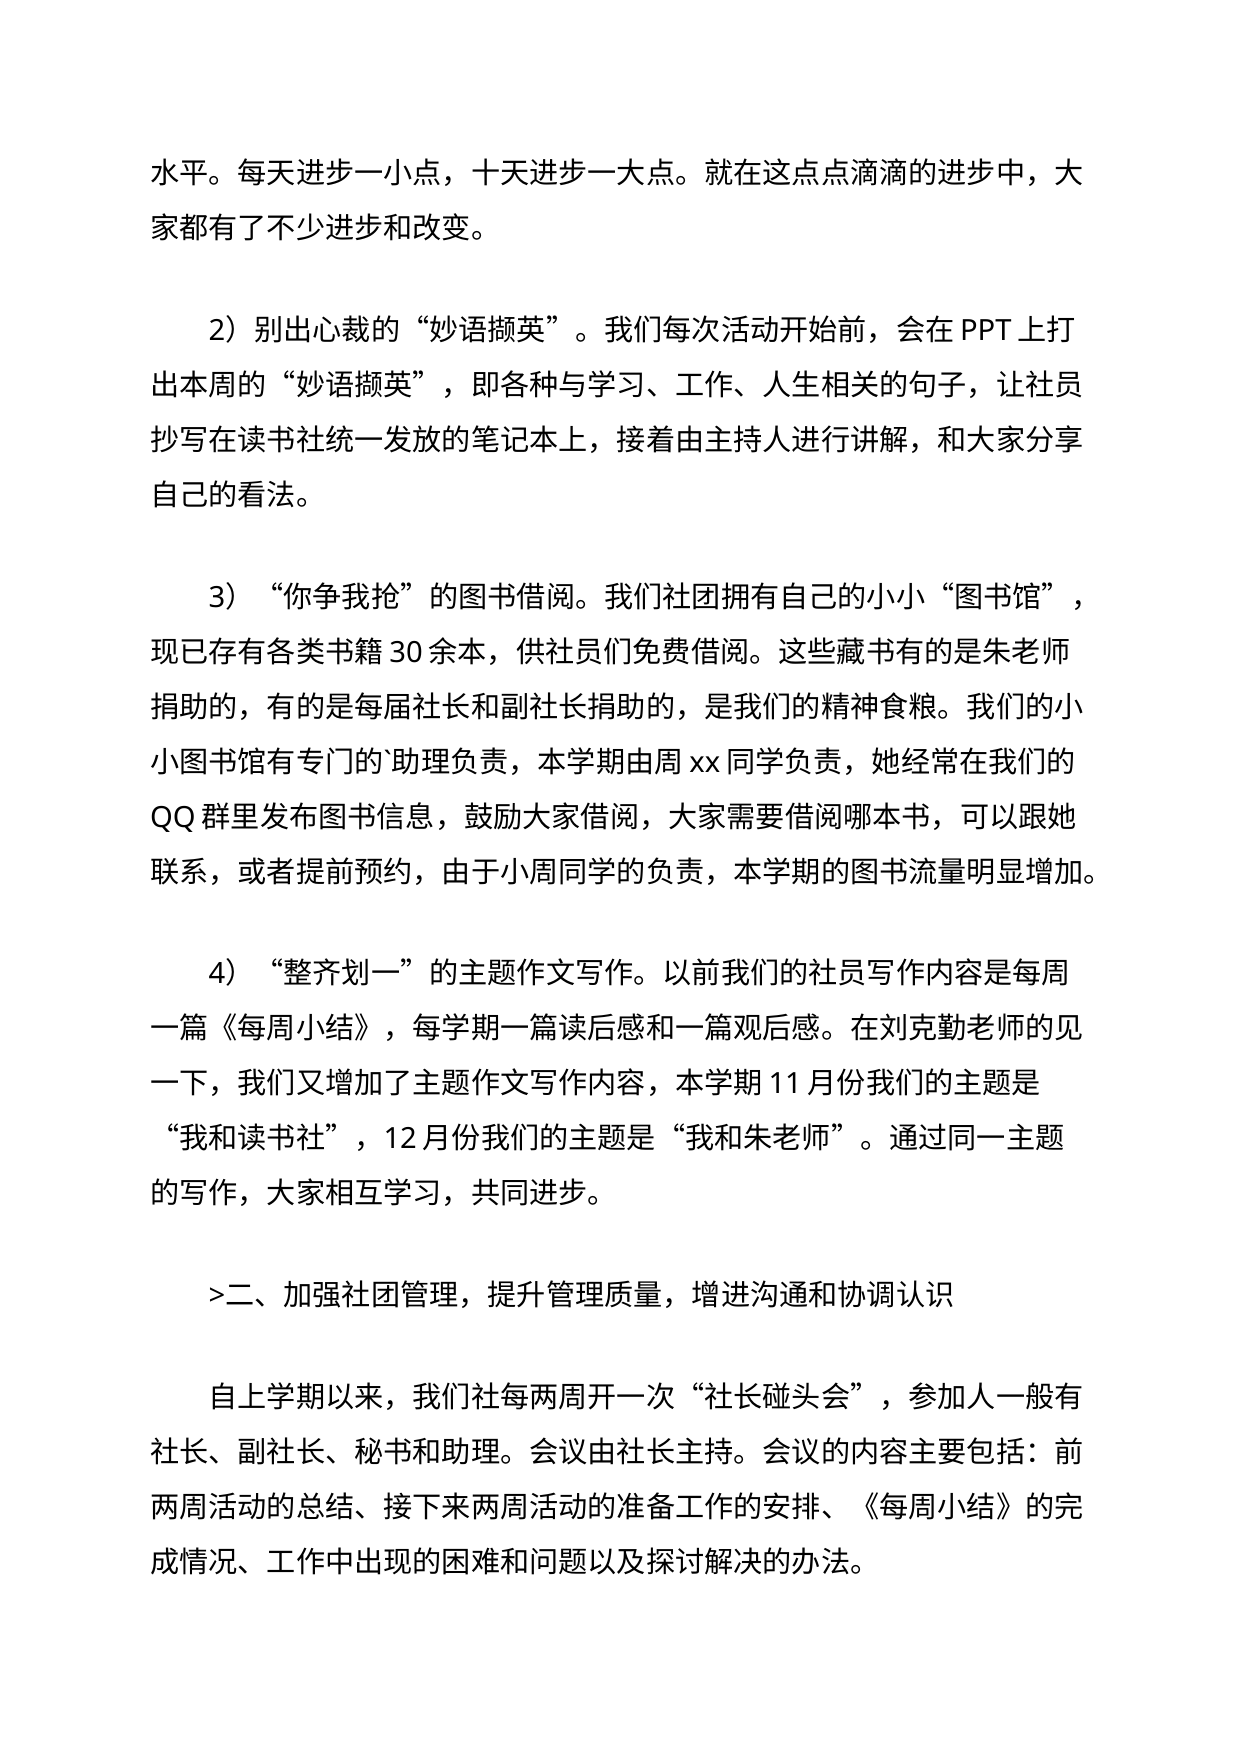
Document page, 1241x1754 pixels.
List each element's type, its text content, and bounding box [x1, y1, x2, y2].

text 4）“整齐划一”的主题作文写作。以前我们的社员写作内容是每周一篇《每周小结》，每学期一篇读后感和一篇观后感。在刘克勤老师的见一下，我们又增加了主题作文写作内容，本学期11月份我们的主题是“我和读书社”，12月份我们的主题是“我和朱老师”。通过同一主题的写作，大家相互学习，共同进步。 [150, 950, 1090, 1212]
text >二、加强社团管理，提升管理质量，增进沟通和协调认识 [150, 1272, 1090, 1314]
text 2）别出心裁的“妙语撷英”。我们每次活动开始前，会在PPT上打出本周的“妙语撷英”，即各种与学习、工作、人生相关的句子，让社员抄写在读书社统一发放的笔记本上，接着由主持人进行讲解，和大家分享自己的看法。 [150, 307, 1090, 514]
text 自上学期以来，我们社每两周开一次“社长碰头会”，参加人一般有社长、副社长、秘书和助理。会议由社长主持。会议的内容主要包括：前两周活动的总结、接下来两周活动的准备工作的安排、《每周小结》的完成情况、工作中出现的困难和问题以及探讨解决的办法。 [150, 1373, 1090, 1581]
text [150, 150, 1090, 247]
text 3）“你争我抢”的图书借阅。我们社团拥有自己的小小“图书馆”，现已存有各类书籍30余本，供社员们免费借阅。这些藏书有的是朱老师捐助的，有的是每届社长和副社长捐助的，是我们的精神食粮。我们的小小图书馆有专门的`助理负责，本学期由周xx同学负责，她经常在我们的QQ群里发布图书信息，鼓励大家借阅，大家需要借阅哪本书，可以跟她联系，或者提前预约，由于小周同学的负责，本学期的图书流量明显增加。 [150, 573, 1090, 890]
